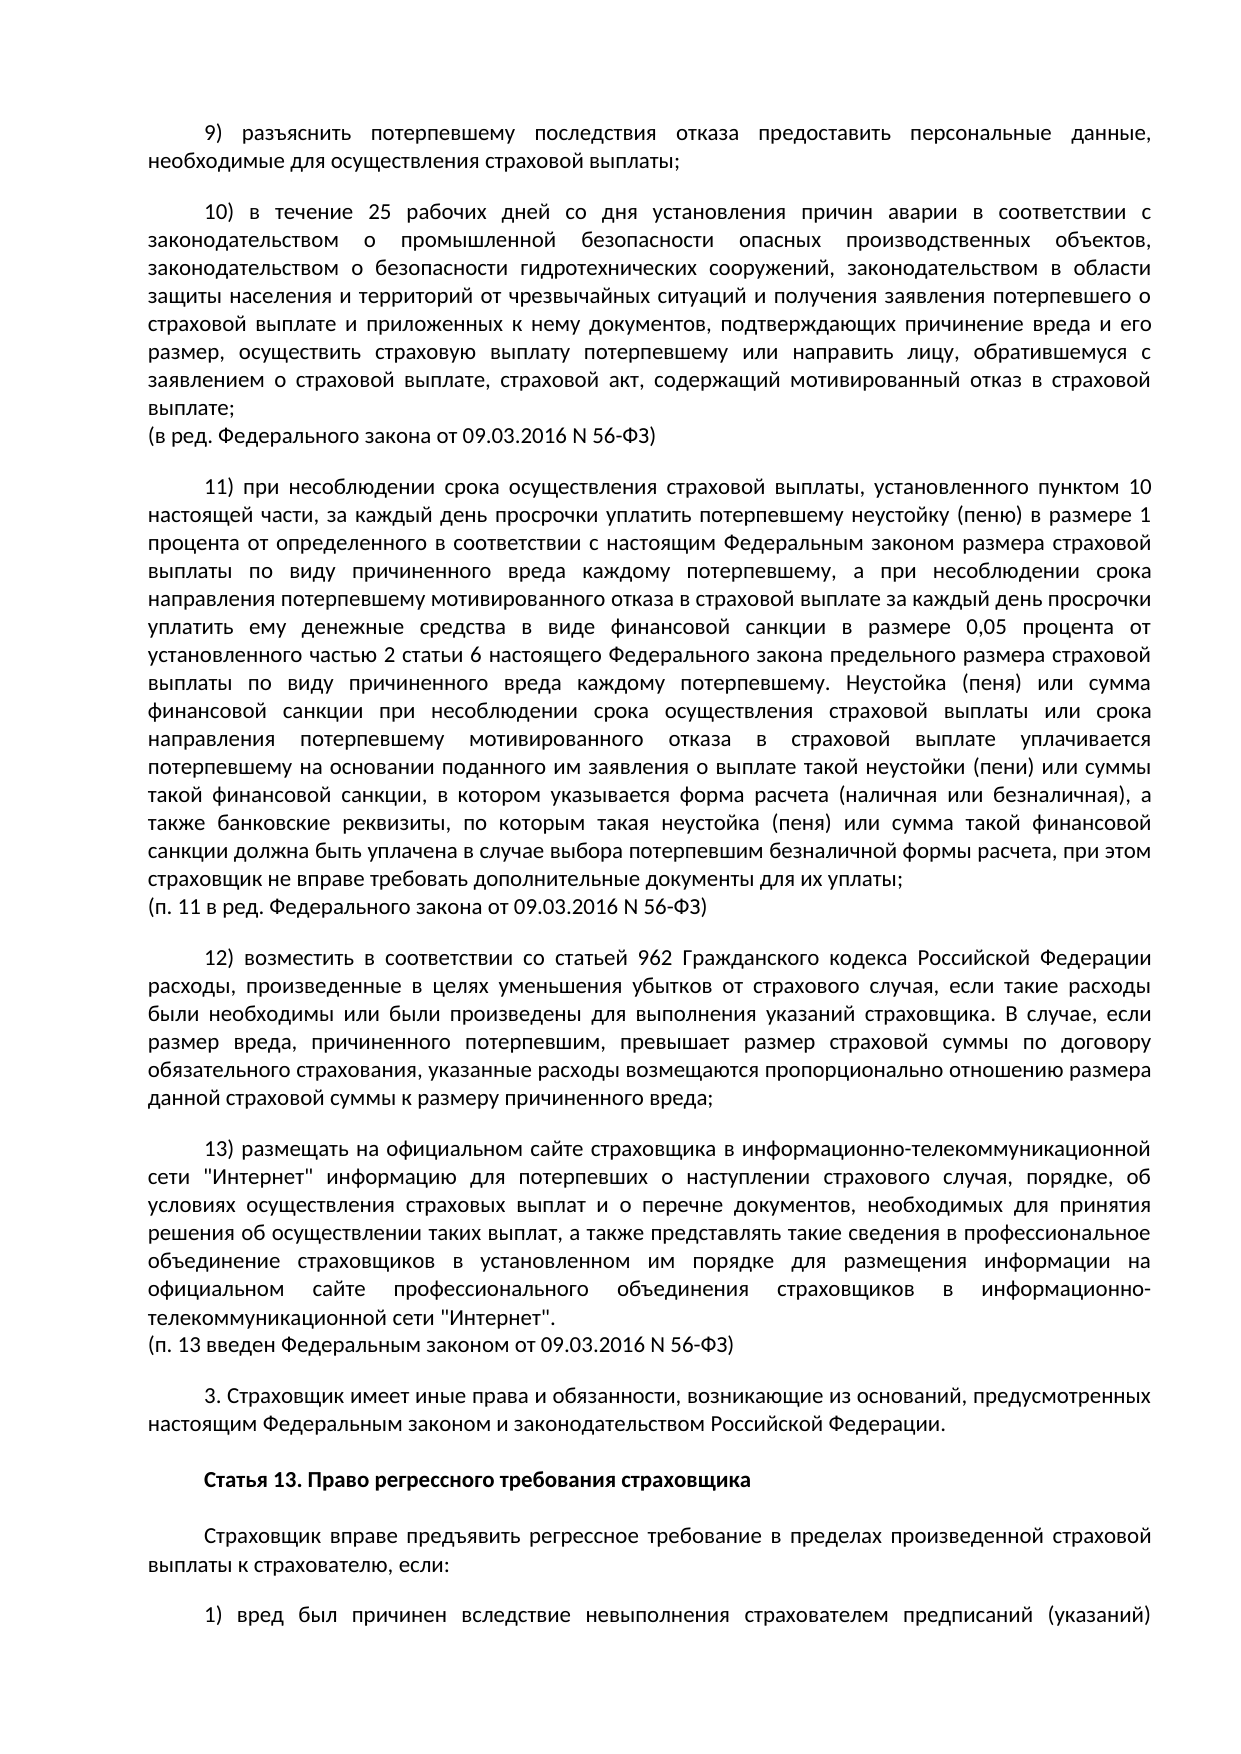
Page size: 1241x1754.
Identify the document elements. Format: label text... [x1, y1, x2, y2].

text 12) возместить в соответствии со статьей 962 Гражданского кодекса Российской Федерации расходы, произведенные в целях уменьшения убытков от страхового случая, если такие расходы были необходимы или были произведены для выполнения указаний страховщика. В случае, если размер вреда, причиненного потерпевшим, превышает размер страховой суммы по договору обязательного страхования, указанные расходы возмещаются пропорционально отношению размера данной страховой суммы к размеру причиненного вреда; [148, 943, 1152, 1112]
text 10) в течение 25 рабочих дней со дня установления причин аварии в соответствии с законодательством о промышленной безопасности опасных производственных объектов, законодательством о безопасности гидротехнических сооружений, законодательством в области защиты населения и территорий от чрезвычайных ситуаций и получения заявления потерпевшего о страховой выплате и приложенных к нему документов, подтверждающих причинение вреда и его размер, осуществить страховую выплату потерпевшему или направить лицу, обратившемуся с заявлением о страховой выплате, страховой акт, содержащий мотивированный отказ в страховой выплате; [148, 197, 1152, 421]
text 11) при несоблюдении срока осуществления страховой выплаты, установленного пунктом 10 настоящей части, за каждый день просрочки уплатить потерпевшему неустойку (пеню) в размере 1 процента от определенного в соответствии с настоящим Федеральным законом размера страховой выплаты по виду причиненного вреда каждому потерпевшему, а при несоблюдении срока направления потерпевшему мотивированного отказа в страховой выплате за каждый день просрочки уплатить ему денежные средства в виде финансовой санкции в размере 0,05 процента от установленного частью 2 статьи 6 настоящего Федерального закона предельного размера страховой выплаты по виду причиненного вреда каждому потерпевшему. Неустойка (пеня) или сумма финансовой санкции при несоблюдении срока осуществления страховой выплаты или срока направления потерпевшему мотивированного отказа в страховой выплате уплачивается потерпевшему на основании поданного им заявления о выплате такой неустойки (пени) или суммы такой финансовой санкции, в котором указывается форма расчета (наличная или безналичная), а также банковские реквизиты, по которым такая неустойка (пеня) или сумма такой финансовой санкции должна быть уплачена в случае выбора потерпевшим безналичной формы расчета, при этом страховщик не вправе требовать дополнительные документы для их уплаты; [148, 472, 1152, 892]
text Страховщик вправе предъявить регрессное требование в пределах произведенной страховой выплаты к страхователю, если: [148, 1522, 1152, 1578]
text (п. 11 в ред. Федерального закона от 09.03.2016 N 56-ФЗ) [148, 892, 1152, 921]
text 3. Страховщик имеет иные права и обязанности, возникающие из оснований, предусмотренных настоящим Федеральным законом и законодательством Российской Федерации. [148, 1382, 1152, 1438]
text 9) разъяснить потерпевшему последствия отказа предоставить персональные данные, необходимые для осуществления страховой выплаты; [148, 118, 1152, 174]
title Статья 13. Право регрессного требования страховщика [148, 1466, 1152, 1494]
text (п. 13 введен Федеральным законом от 09.03.2016 N 56-ФЗ) [148, 1331, 1152, 1359]
text (в ред. Федерального закона от 09.03.2016 N 56-ФЗ) [148, 421, 1152, 449]
text 13) размещать на официальном сайте страховщика в информационно-телекоммуникационной сети "Интернет" информацию для потерпевших о наступлении страхового случая, порядке, об условиях осуществления страховых выплат и о перечне документов, необходимых для принятия решения об осуществлении таких выплат, а также представлять такие сведения в профессиональное объединение страховщиков в установленном им порядке для размещения информации на официальном сайте профессионального объединения страховщиков в информационно-телекоммуникационной сети "Интернет". [148, 1134, 1152, 1331]
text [148, 1601, 1152, 1629]
